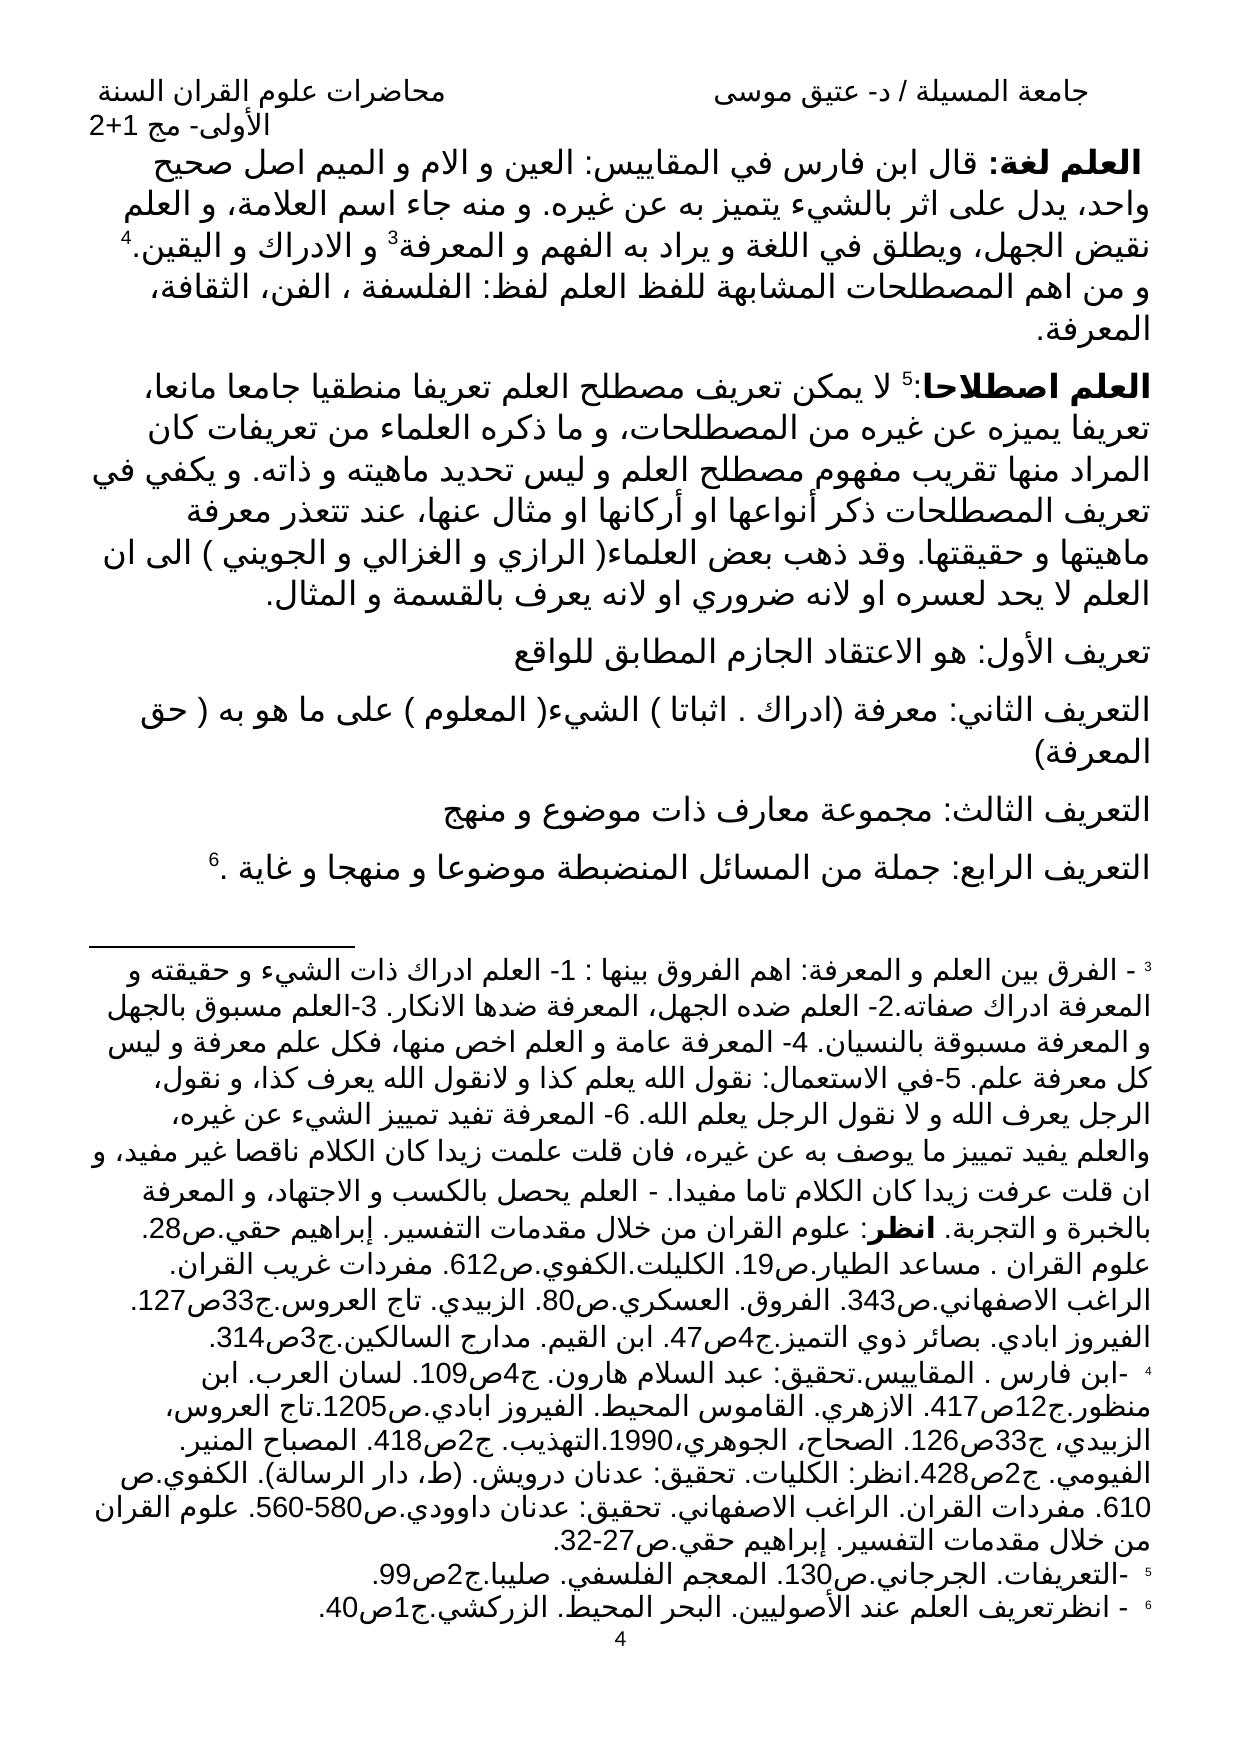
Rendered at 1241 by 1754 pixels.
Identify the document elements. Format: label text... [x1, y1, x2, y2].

text تعريف الأول: هو الاعتقاد الجازم المطابق للواقع [89, 632, 1152, 671]
text التعريف الثالث: مجموعة معارف ذات موضوع و منهج [89, 790, 1152, 828]
text التعريف الثاني: معرفة (ادراك . اثباتا ) الشيء( المعلوم ) على ما هو به ( حق المعرفة) [89, 691, 1152, 770]
text التعريف الرابع: جملة من المسائل المنضبطة موضوعا و منهجا و غاية . [89, 848, 1152, 887]
text العلم لغة: قال ابن فارس في المقاييس: العين و الام و الميم اصل صحيح واحد، يدل على اثر بالشيء يتميز به عن غيره. و منه جاء اسم العلامة، و العلم نقيض الجهل، ويطلق في اللغة و يراد به الفهم و المعرفة و الادراك و اليقين. و من اهم المصطلحات المشابهة للفظ العلم لفظ: الفلسفة ، الفن، الثقافة، المعرفة. [89, 143, 1152, 347]
text العلم اصطلاحا: لا يمكن تعريف مصطلح العلم تعريفا منطقيا جامعا مانعا، تعريفا يميزه عن غيره من المصطلحات، و ما ذكره العلماء من تعريفات كان المراد منها تقريب مفهوم مصطلح العلم و ليس تحديد ماهيته و ذاته. و يكفي في تعريف المصطلحات ذكر أنواعها او أركانها او مثال عنها، عند تتعذر معرفة ماهيتها و حقيقتها. وقد ذهب بعض العلماء( الرازي و الغزالي و الجويني ) الى ان العلم لا يحد لعسره او لانه ضروري او لانه يعرف بالقسمة و المثال. [89, 367, 1152, 613]
